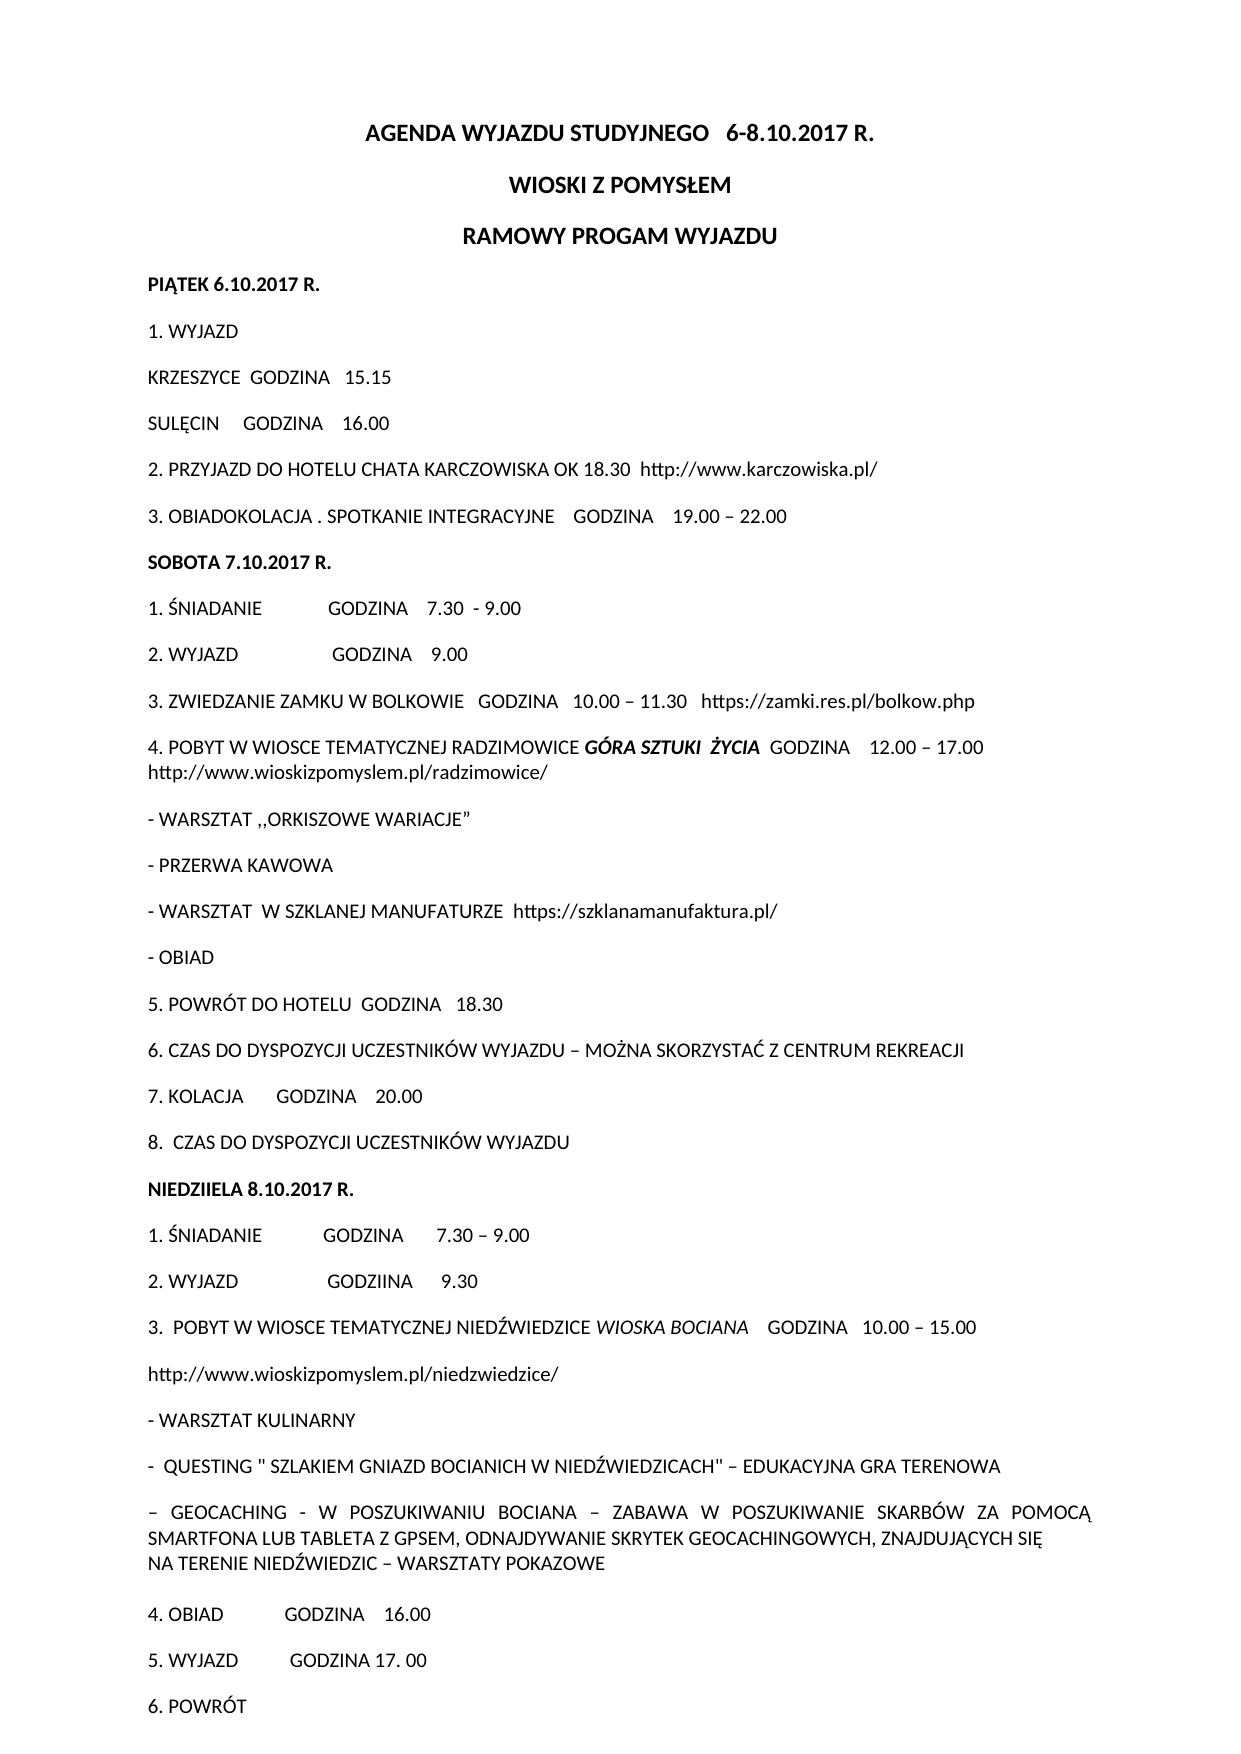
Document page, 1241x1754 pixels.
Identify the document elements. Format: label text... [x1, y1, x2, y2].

text PIĄTEK 6.10.2017 R. [148, 272, 1093, 297]
text 3. POBYT W WIOSCE TEMATYCZNEJ NIEDŹWIEDZICE WIOSKA BOCIANA GODZINA 10.00 – 15.00 [148, 1314, 1093, 1340]
text 1. WYJAZD [148, 318, 1093, 343]
text NIEDZIIELA 8.10.2017 R. [148, 1176, 1093, 1201]
text 2. WYJAZD GODZINA 9.00 [148, 642, 1093, 667]
text SULĘCIN GODZINA 16.00 [148, 410, 1093, 436]
text 4. OBIAD GODZINA 16.00 [148, 1601, 1093, 1627]
text 3. OBIADOKOLACJA . SPOTKANIE INTEGRACYJNE GODZINA 19.00 – 22.00 [148, 503, 1093, 528]
text 2. WYJAZD GODZIINA 9.30 [148, 1268, 1093, 1294]
text WIOSKI Z POMYSŁEM [148, 169, 1093, 199]
text - PRZERWA KAWOWA [148, 852, 1093, 877]
text 1. ŚNIADANIE GODZINA 7.30 – 9.00 [148, 1222, 1093, 1247]
text RAMOWY PROGAM WYJAZDU [148, 220, 1093, 251]
text 6. CZAS DO DYSPOZYCJI UCZESTNIKÓW WYJAZDU – MOŻNA SKORZYSTAĆ Z CENTRUM REKREACJI [148, 1037, 1093, 1062]
text 6. POWRÓT [148, 1694, 1093, 1719]
text – GEOCACHING - W POSZUKIWANIU BOCIANA – ZABAWA W POSZUKIWANIE SKARBÓW ZA POMOCĄ SMARTFONA LUB TABLETA Z GPSEM, ODNAJDYWANIE SKRYTEK GEOCACHINGOWYCH, ZNAJDUJĄCYCH SIĘ [148, 1499, 1093, 1550]
text 7. KOLACJA GODZINA 20.00 [148, 1083, 1093, 1109]
text KRZESZYCE GODZINA 15.15 [148, 364, 1093, 389]
text 8. CZAS DO DYSPOZYCJI UCZESTNIKÓW WYJAZDU [148, 1129, 1093, 1155]
text - WARSZTAT KULINARNY [148, 1407, 1093, 1432]
text AGENDA WYJAZDU STUDYJNEGO 6-8.10.2017 R. [148, 117, 1093, 148]
text - QUESTING " SZLAKIEM GNIAZD BOCIANICH W NIEDŹWIEDZICACH" – EDUKACYJNA GRA TERENOWA [148, 1453, 1093, 1479]
text - WARSZTAT W SZKLANEJ MANUFATURZE https://szklanamanufaktura.pl/ [148, 898, 1093, 924]
text 3. ZWIEDZANIE ZAMKU W BOLKOWIE GODZINA 10.00 – 11.30 https://zamki.res.pl/bolkow.php [148, 688, 1093, 713]
text 5. WYJAZD GODZINA 17. 00 [148, 1647, 1093, 1673]
text 1. ŚNIADANIE GODZINA 7.30 - 9.00 [148, 595, 1093, 621]
text http://www.wioskizpomyslem.pl/niedzwiedzice/ [148, 1361, 1093, 1386]
text - OBIAD [148, 944, 1093, 970]
text SOBOTA 7.10.2017 R. [148, 549, 1093, 574]
text 2. PRZYJAZD DO HOTELU CHATA KARCZOWISKA OK 18.30 http://www.karczowiska.pl/ [148, 457, 1093, 482]
text - WARSZTAT ,,ORKISZOWE WARIACJE” [148, 806, 1093, 831]
text NA TERENIE NIEDŹWIEDZIC – WARSZTATY POKAZOWE [148, 1550, 1093, 1576]
text 4. POBYT W WIOSCE TEMATYCZNEJ RADZIMOWICE GÓRA SZTUKI ŻYCIA GODZINA 12.00 – 17.00 http://www.wioskizpomyslem.pl/radzimowice/ [148, 734, 1093, 785]
text 5. POWRÓT DO HOTELU GODZINA 18.30 [148, 991, 1093, 1016]
